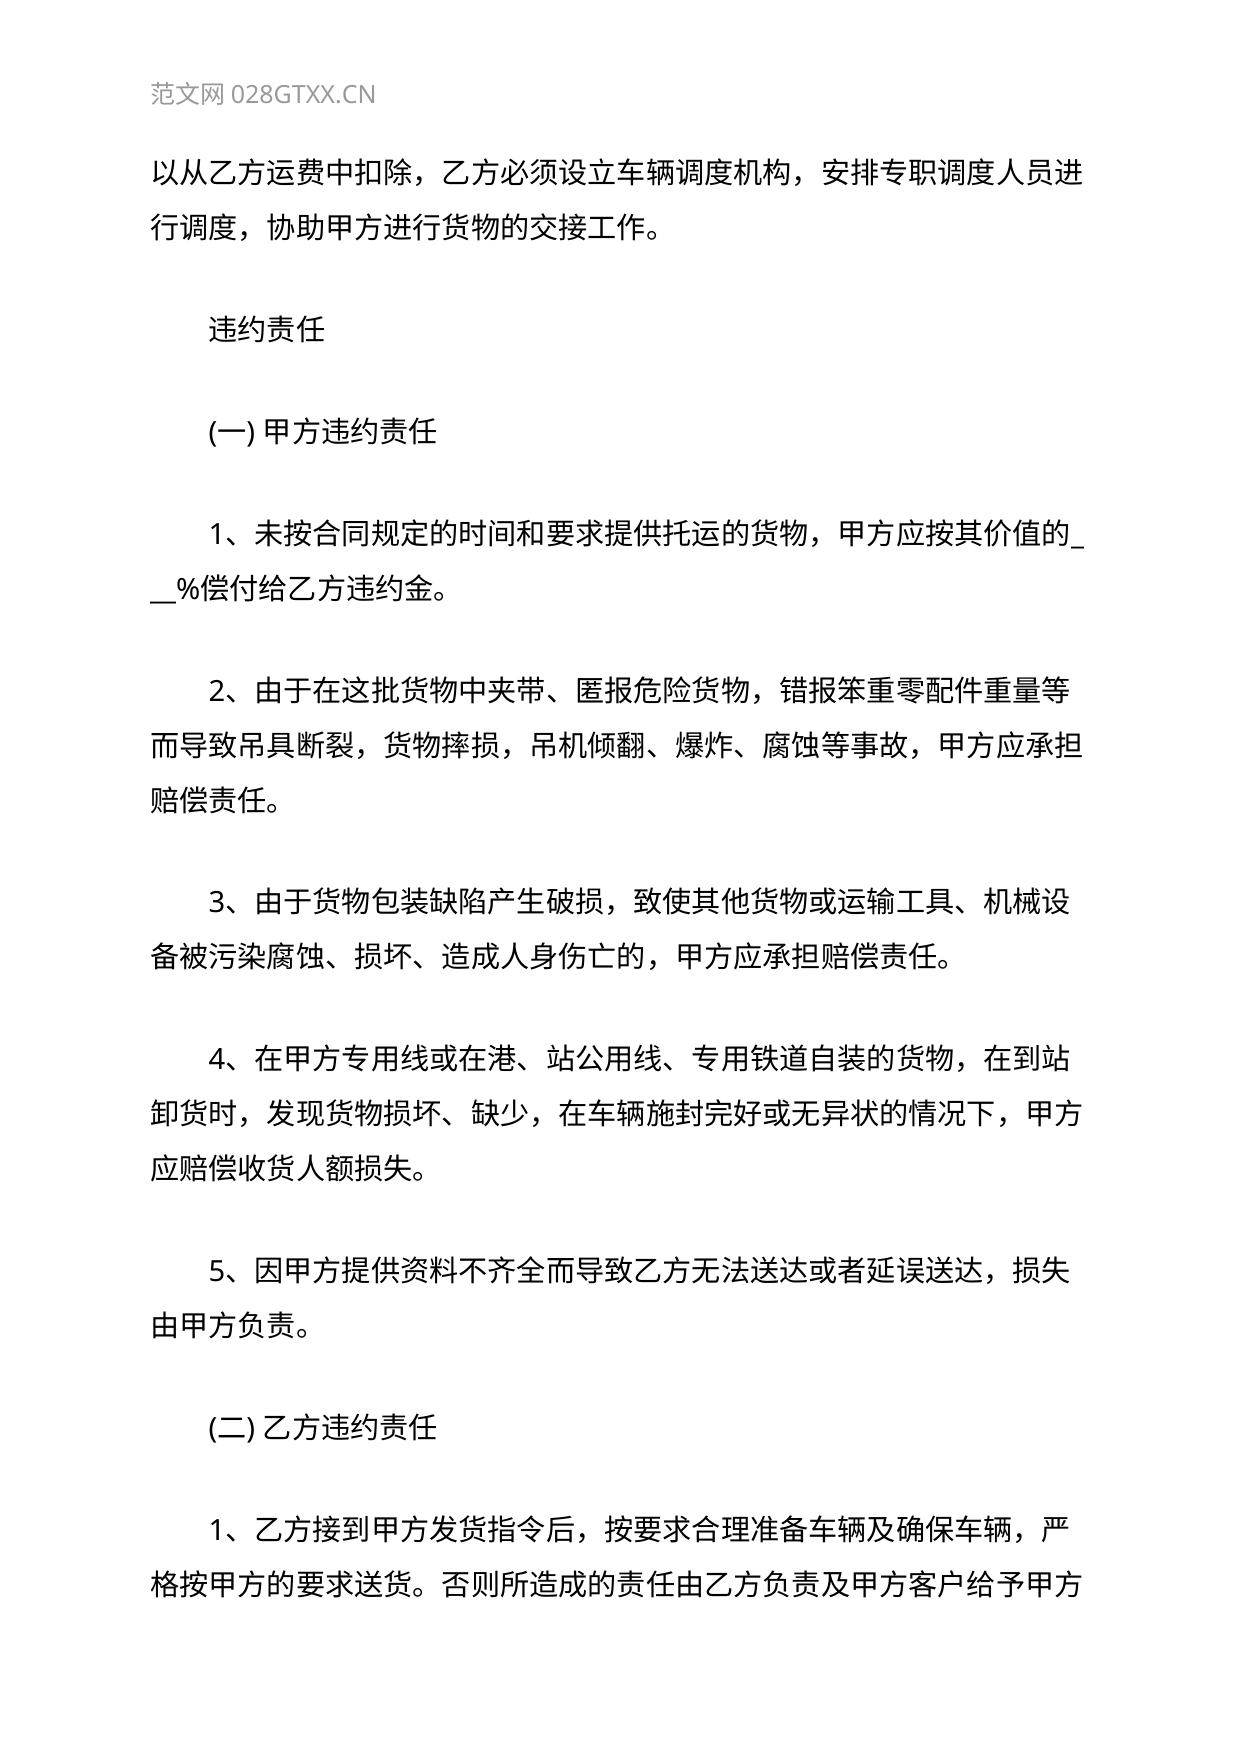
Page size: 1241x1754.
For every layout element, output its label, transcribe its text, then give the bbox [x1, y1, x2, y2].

text (二) 乙方违约责任 [150, 1404, 1090, 1447]
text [150, 1506, 1090, 1603]
text 3、由于货物包装缺陷产生破损，致使其他货物或运输工具、机械设备被污染腐蚀、损坏、造成人身伤亡的，甲方应承担赔偿责任。 [150, 879, 1090, 976]
text 违约责任 [150, 307, 1090, 349]
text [150, 150, 1090, 247]
text 2、由于在这批货物中夹带、匿报危险货物，错报笨重零配件重量等而导致吊具断裂，货物摔损，吊机倾翻、爆炸、腐蚀等事故，甲方应承担赔偿责任。 [150, 667, 1090, 819]
text 5、因甲方提供资料不齐全而导致乙方无法送达或者延误送达，损失由甲方负责。 [150, 1247, 1090, 1345]
text 1、未按合同规定的时间和要求提供托运的货物，甲方应按其价值的___%偿付给乙方违约金。 [150, 510, 1090, 608]
text (一) 甲方违约责任 [150, 408, 1090, 451]
text 4、在甲方专用线或在港、站公用线、专用铁道自装的货物，在到站卸货时，发现货物损坏、缺少，在车辆施封完好或无异状的情况下，甲方应赔偿收货人额损失。 [150, 1036, 1090, 1188]
